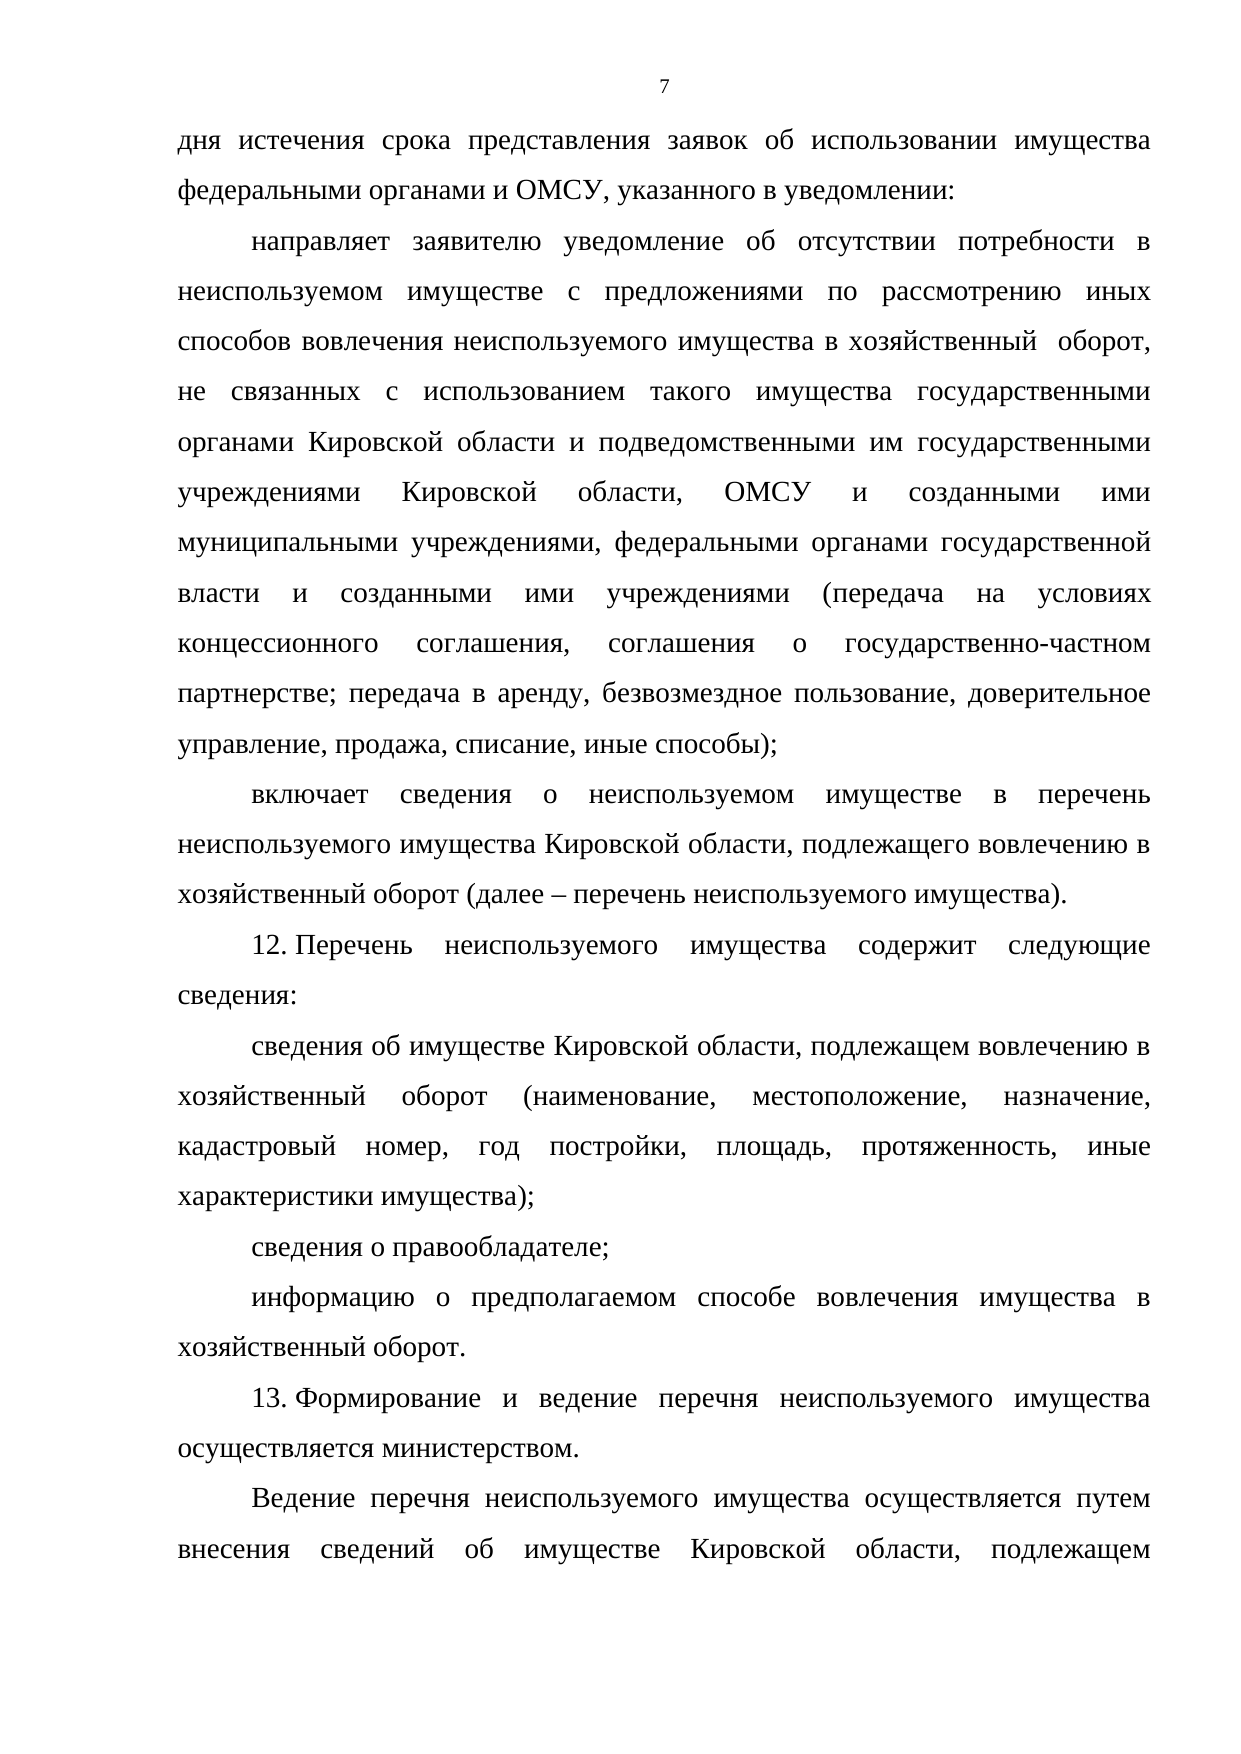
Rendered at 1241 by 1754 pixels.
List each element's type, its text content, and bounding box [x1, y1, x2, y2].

text направляет заявителю уведомление об отсутствии потребности в неиспользуемом имуществе с предложениями по рассмотрению иных способов вовлечения неиспользуемого имущества в хозяйственный оборот, не связанных с использованием такого имущества государственными органами Кировской области и подведомственными им государственными учреждениями Кировской области, ОМСУ и созданными ими муниципальными учреждениями, федеральными органами государственной власти и созданными ими учреждениями (передача на условиях концессионного соглашения, соглашения о государственно-частном партнерстве; передача в аренду, безвозмездное пользование, доверительное управление, продажа, списание, иные способы); [177, 223, 1152, 759]
text сведения об имуществе Кировской области, подлежащем вовлечению в хозяйственный оборот (наименование, местоположение, назначение, кадастровый номер, год постройки, площадь, протяженность, иные характеристики имущества); [177, 1028, 1152, 1212]
text информацию о предполагаемом способе вовлечения имущества в хозяйственный оборот. [177, 1279, 1152, 1363]
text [177, 122, 1152, 206]
text сведения о правообладателе; [177, 1229, 1152, 1262]
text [177, 1480, 1152, 1564]
text 13. Формирование и ведение перечня неиспользуемого имущества осуществляется министерством. [177, 1380, 1152, 1464]
text 12. Перечень неиспользуемого имущества содержит следующие сведения: [177, 927, 1152, 1011]
text включает сведения о неиспользуемом имуществе в перечень неиспользуемого имущества Кировской области, подлежащего вовлечению в хозяйственный оборот (далее – перечень неиспользуемого имущества). [177, 776, 1152, 910]
